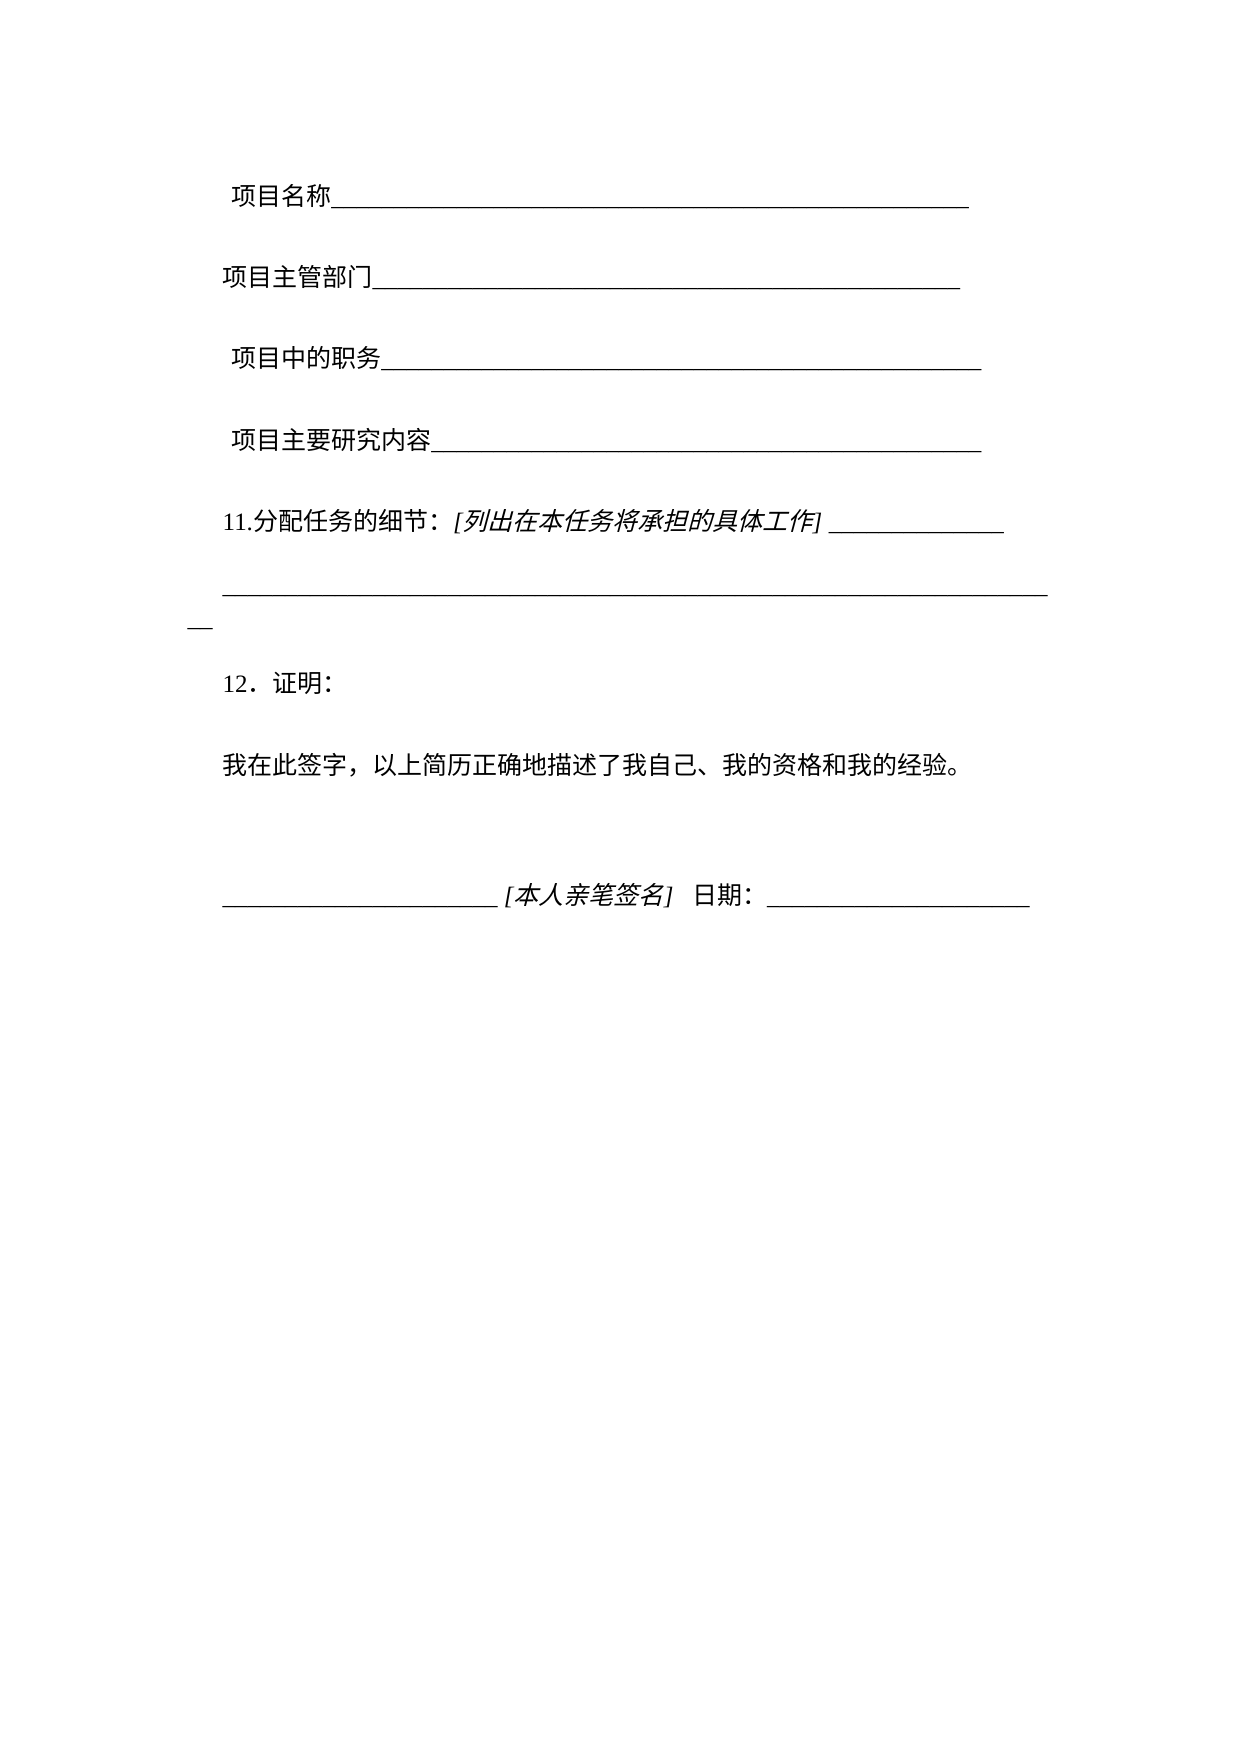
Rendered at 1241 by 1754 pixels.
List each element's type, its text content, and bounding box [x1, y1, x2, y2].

text 项目主要研究内容____________________________________________ [187, 406, 1053, 471]
text ____________________________________________________________________ [187, 568, 1053, 633]
text 项目主管部门_______________________________________________ [187, 243, 1053, 308]
text 我在此签字，以上简历正确地描述了我自己、我的资格和我的经验。 [187, 731, 1053, 796]
text 项目中的职务________________________________________________ [187, 324, 1053, 389]
text 项目名称___________________________________________________ [187, 162, 1053, 227]
text ______________________ [本人亲笔签名] 日期：_____________________ [187, 861, 1053, 926]
text 11.分配任务的细节：[列出在本任务将承担的具体工作] ______________ [187, 487, 1053, 552]
text 12．证明： [187, 649, 1053, 714]
